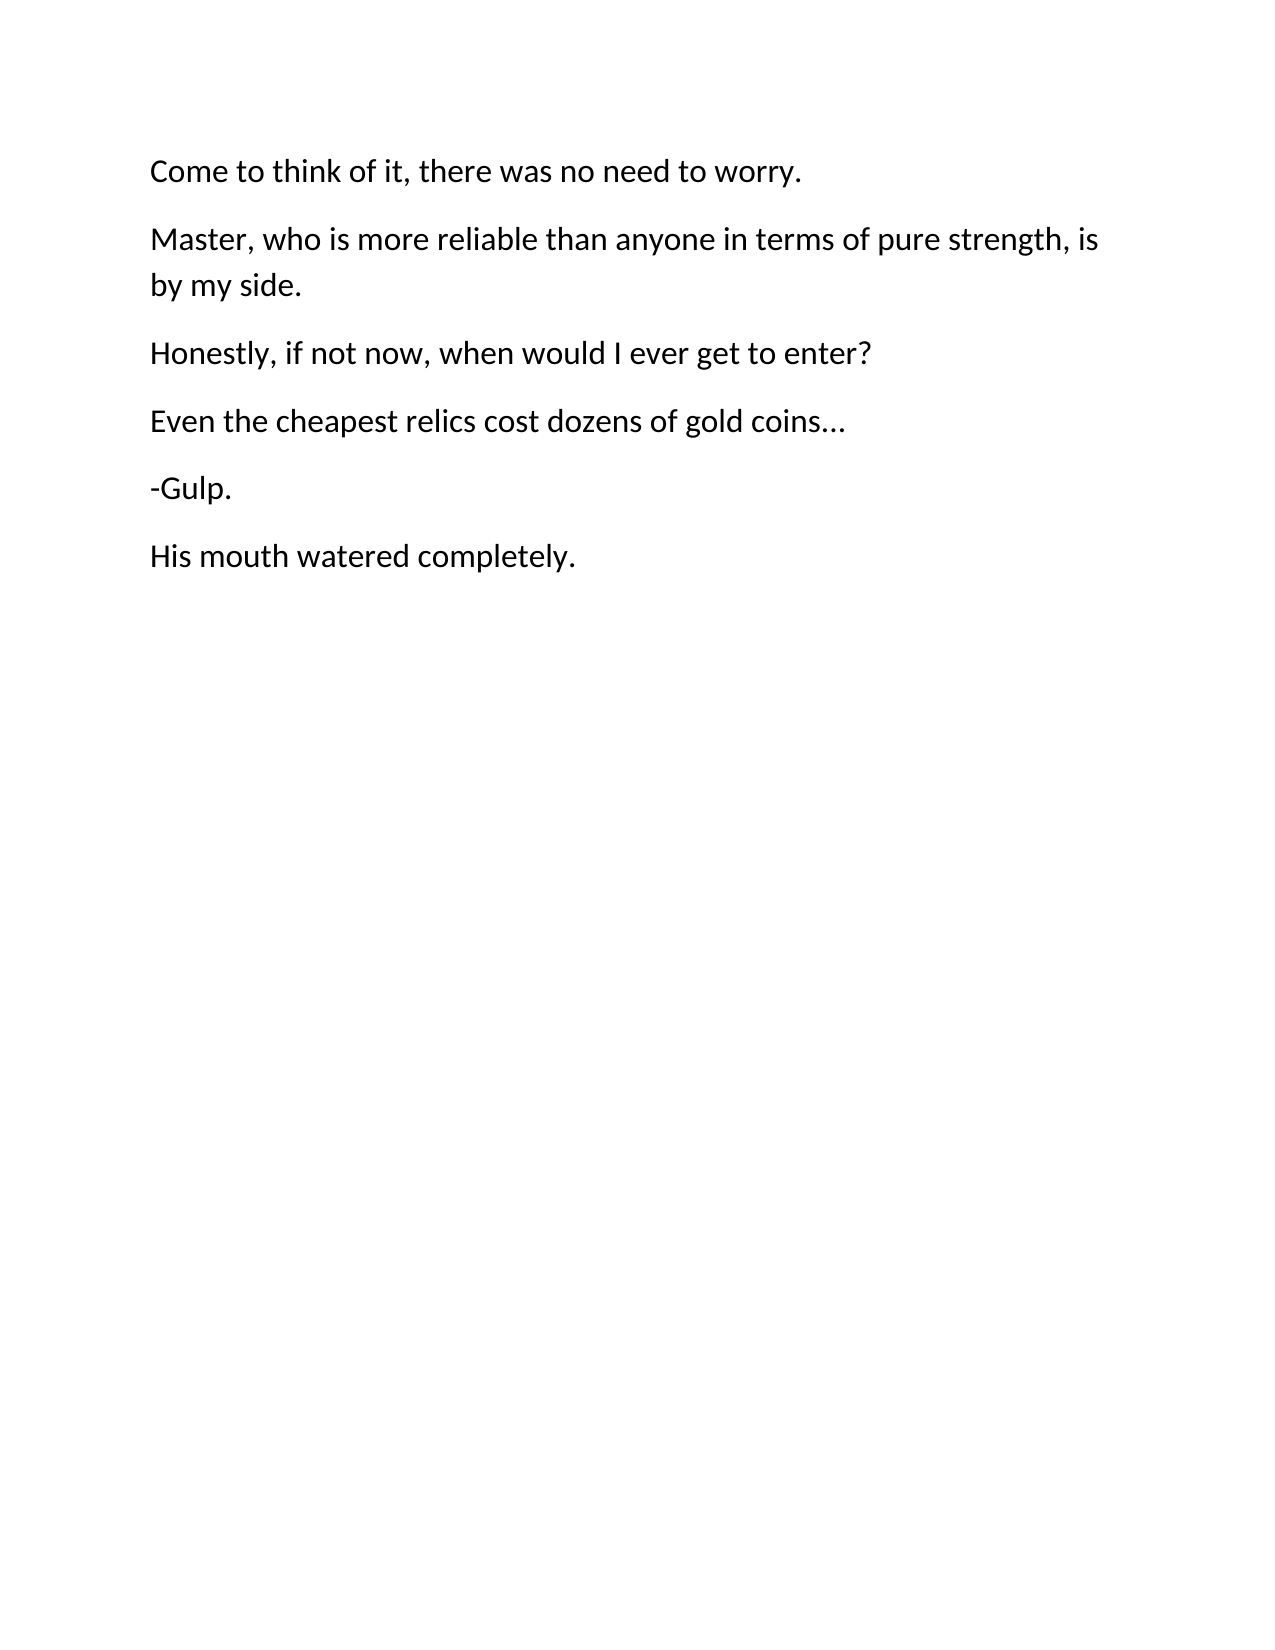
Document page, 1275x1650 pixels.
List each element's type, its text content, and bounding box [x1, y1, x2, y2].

text Come to think of it, there was no need to worry. [150, 150, 1125, 191]
text -Gulp. [150, 467, 1125, 508]
text His mouth watered completely. [150, 535, 1125, 576]
text Honestly, if not now, when would I ever get to enter? [150, 332, 1125, 373]
text Even the cheapest relics cost dozens of gold coins... [150, 399, 1125, 440]
text Master, who is more reliable than anyone in terms of pure strength, is by my side. [150, 218, 1125, 305]
